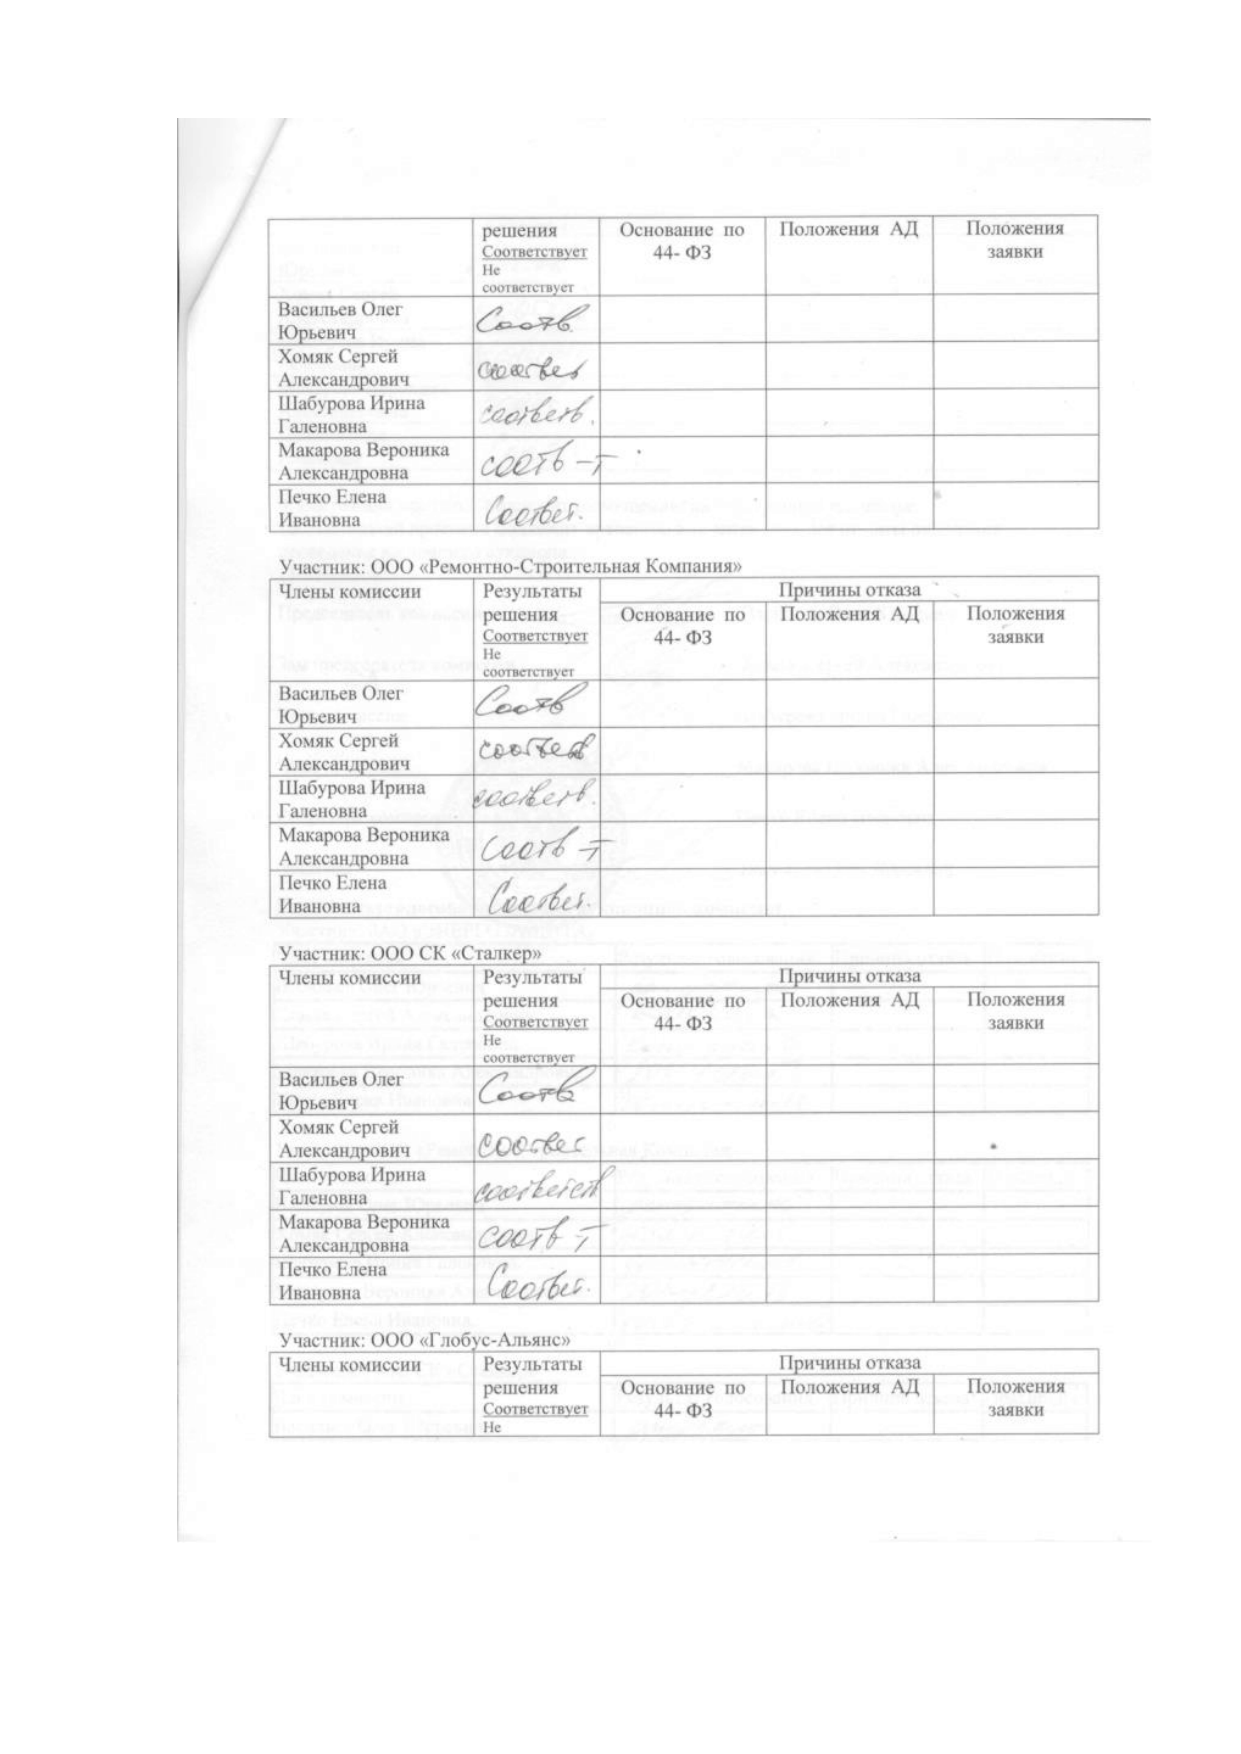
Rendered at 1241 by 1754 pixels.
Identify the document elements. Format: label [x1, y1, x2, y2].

picture [177, 118, 1152, 1543]
